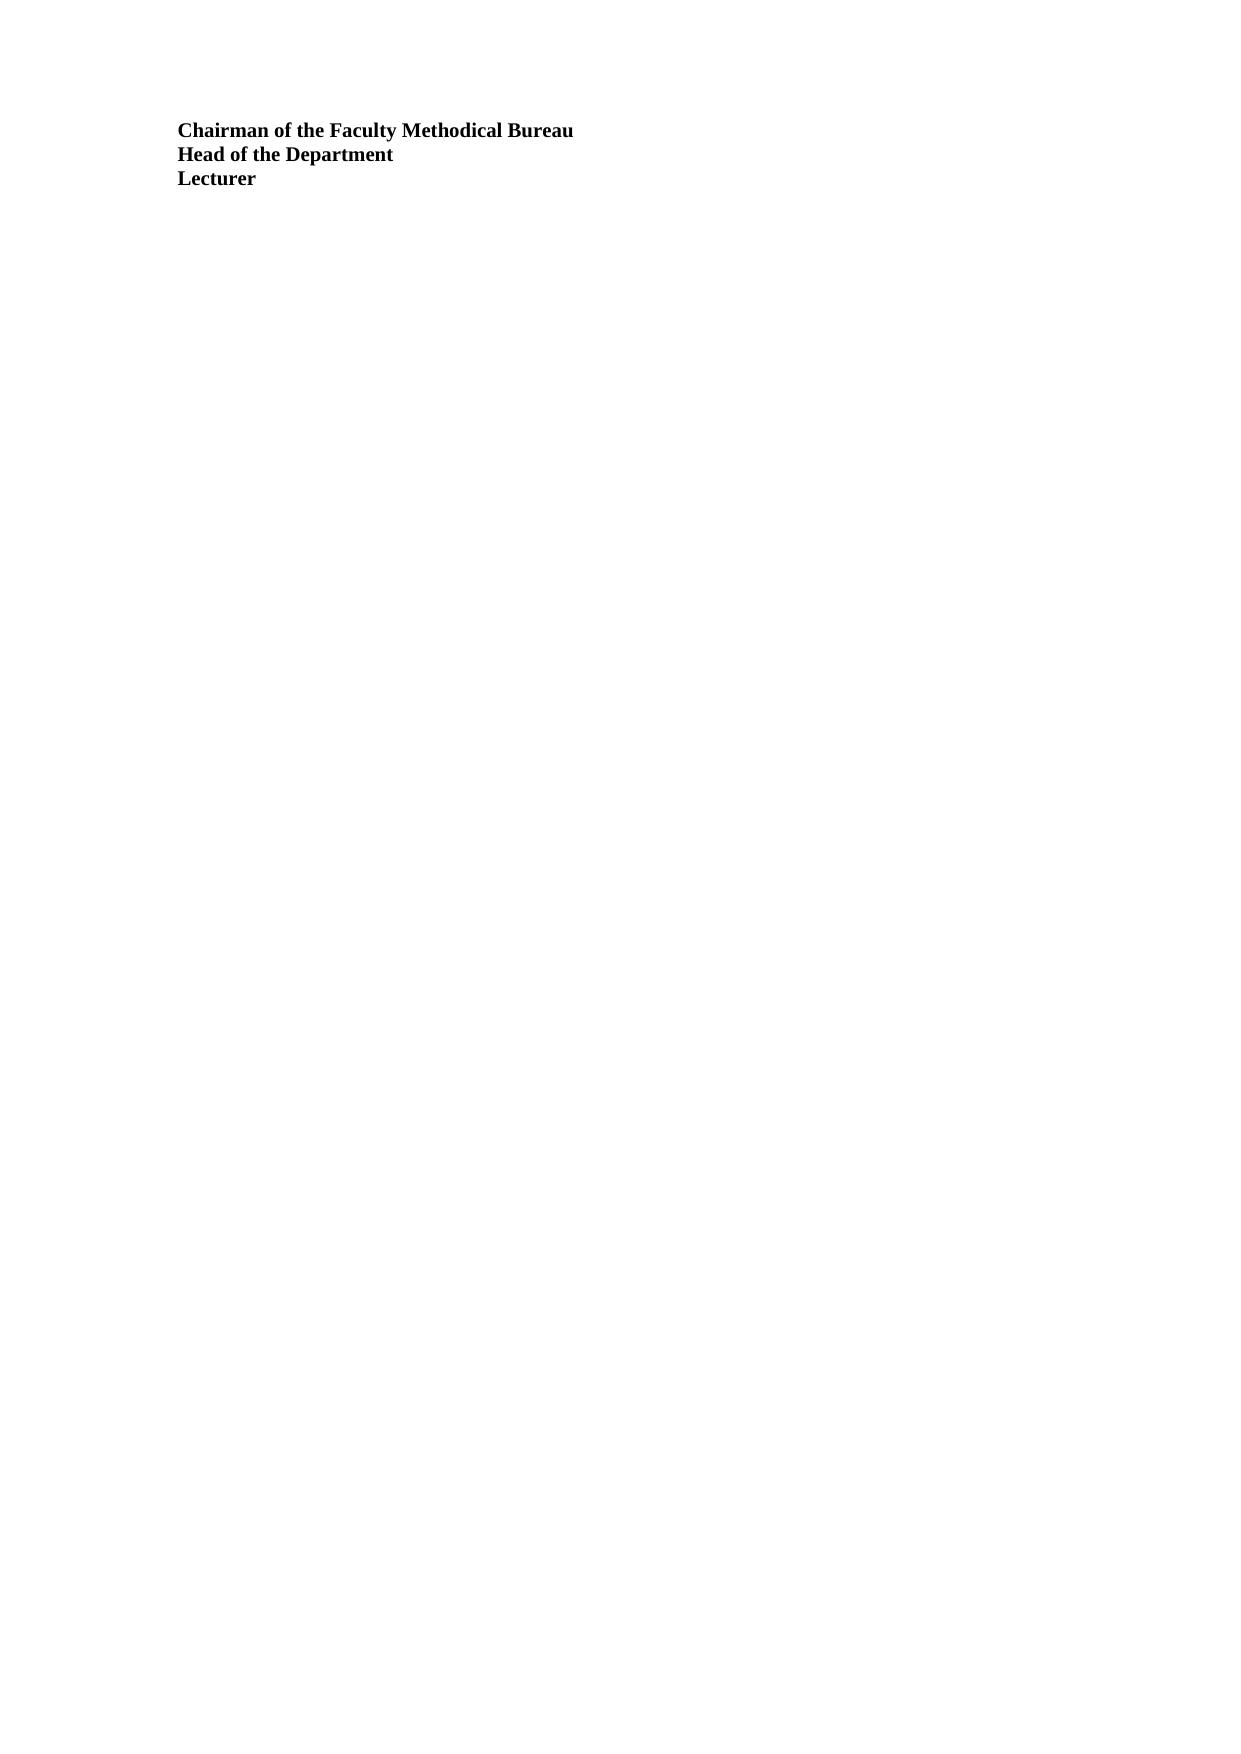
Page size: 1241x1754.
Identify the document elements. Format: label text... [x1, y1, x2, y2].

text Chairman of the Faculty Methodical Bureau [177, 118, 1152, 142]
text Head of the Department [177, 142, 1152, 166]
text Lecturer [177, 166, 1152, 190]
